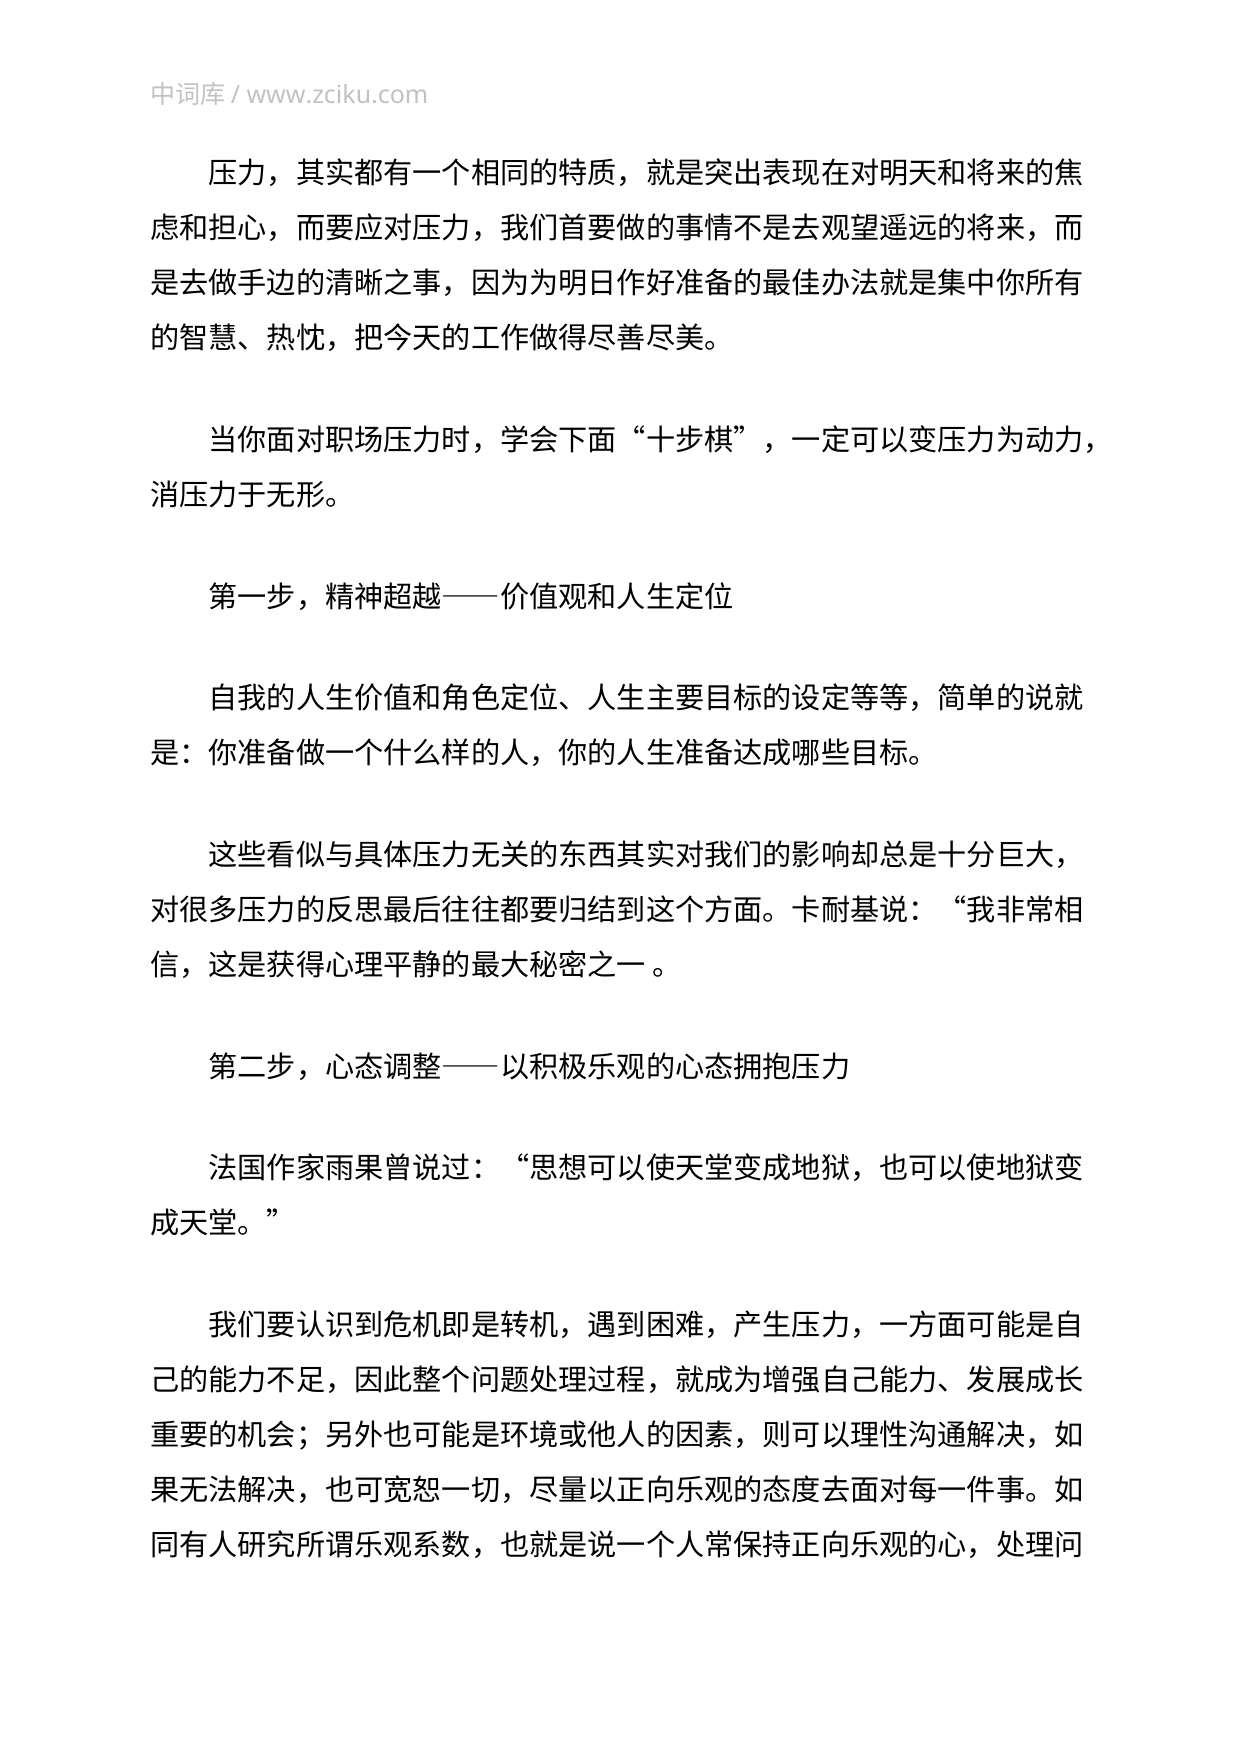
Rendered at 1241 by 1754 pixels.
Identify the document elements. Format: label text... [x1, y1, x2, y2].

text 当你面对职场压力时，学会下面“十步棋”，一定可以变压力为动力，消压力于无形。 [150, 416, 1090, 514]
text 自我的人生价值和角色定位、人生主要目标的设定等等，简单的说就是：你准备做一个什么样的人，你的人生准备达成哪些目标。 [150, 675, 1090, 772]
text 第一步，精神超越——价值观和人生定位 [150, 573, 1090, 615]
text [150, 1302, 1090, 1563]
text 这些看似与具体压力无关的东西其实对我们的影响却总是十分巨大，对很多压力的反思最后往往都要归结到这个方面。卡耐基说：“我非常相信，这是获得心理平静的最大秘密之一 。 [150, 832, 1090, 984]
text 法国作家雨果曾说过：“思想可以使天堂变成地狱，也可以使地狱变成天堂。” [150, 1145, 1090, 1242]
text 第二步，心态调整——以积极乐观的心态拥抱压力 [150, 1043, 1090, 1085]
text 压力，其实都有一个相同的特质，就是突出表现在对明天和将来的焦虑和担心，而要应对压力，我们首要做的事情不是去观望遥远的将来，而是去做手边的清晰之事，因为为明日作好准备的最佳办法就是集中你所有的智慧、热忱，把今天的工作做得尽善尽美。 [150, 150, 1090, 357]
